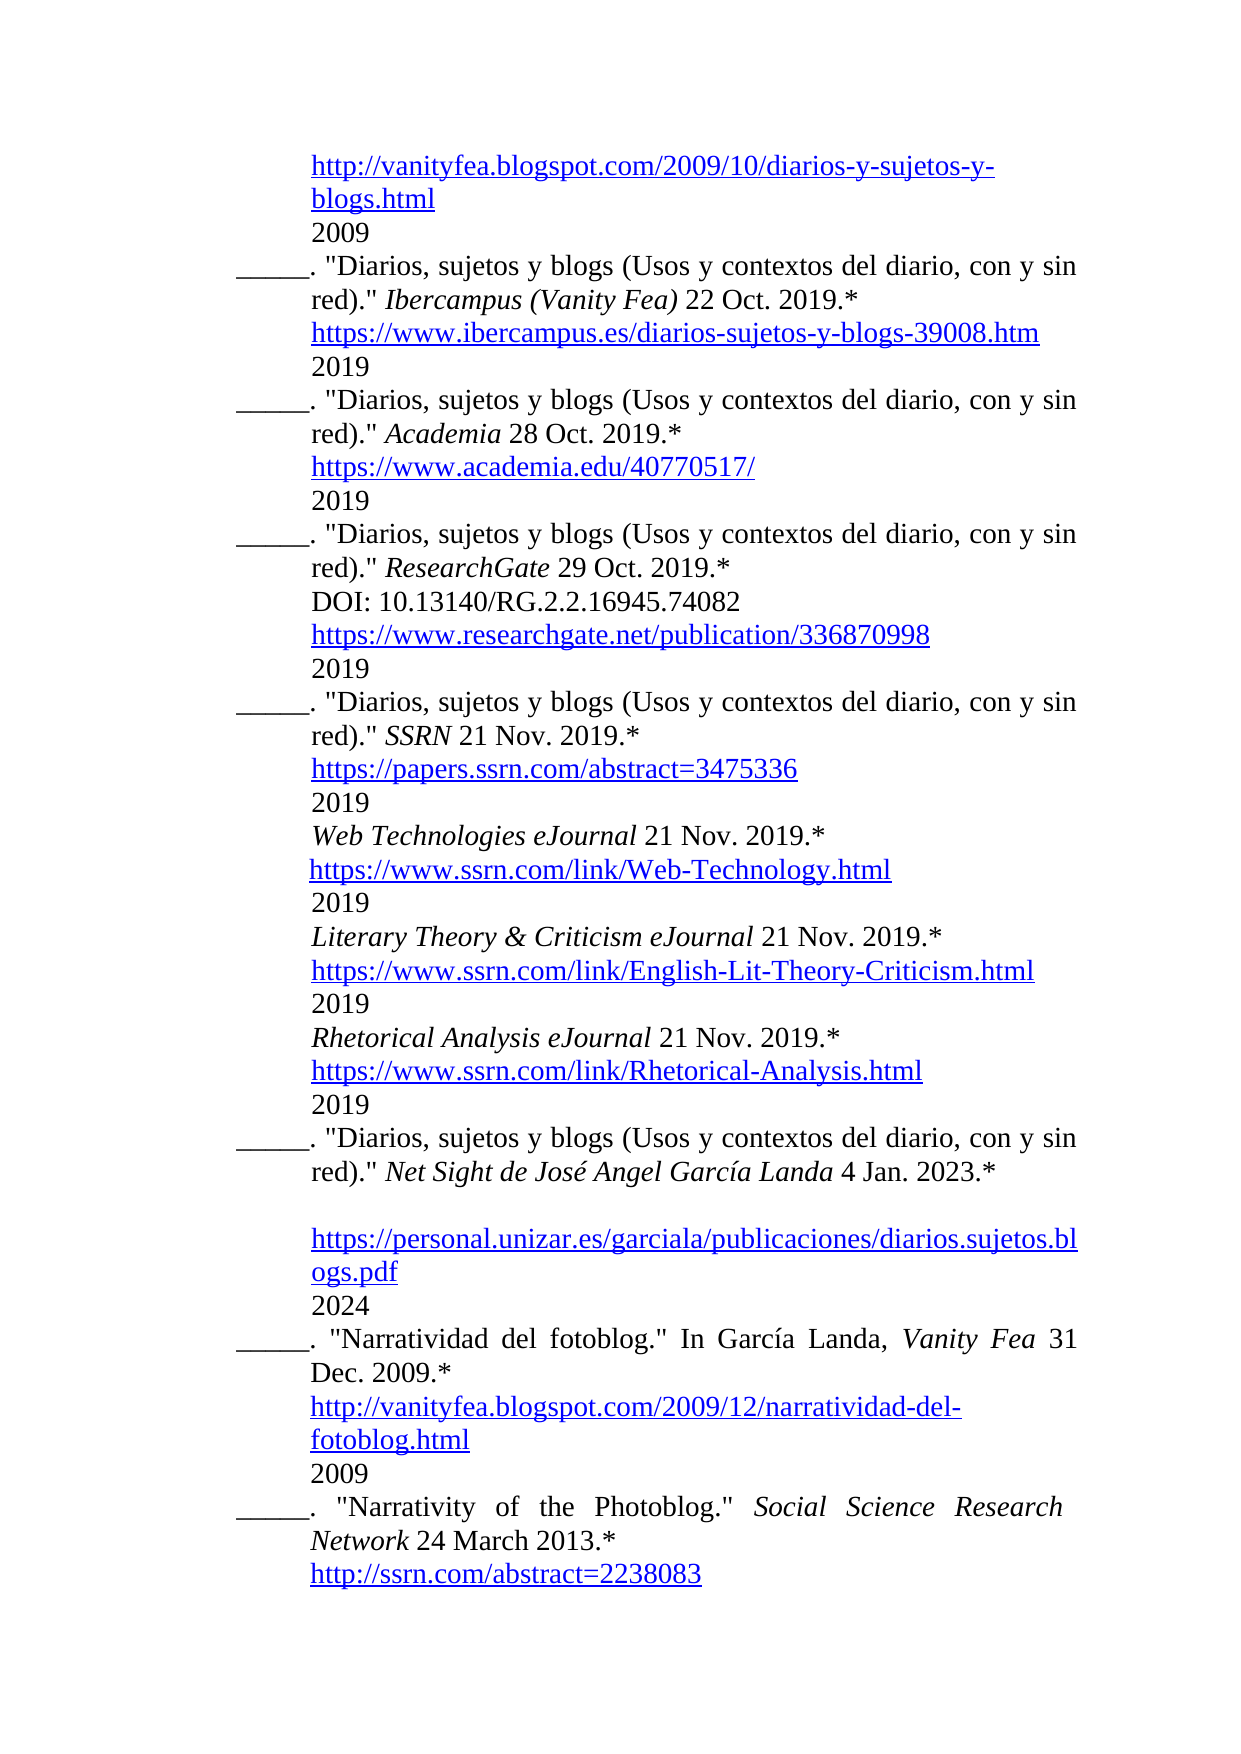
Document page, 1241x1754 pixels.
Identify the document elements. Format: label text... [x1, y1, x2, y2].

text https://www.ssrn.com/link/Rhetorical-Analysis.html [236, 1053, 1078, 1087]
text https://www.academia.edu/40770517/ [236, 449, 1078, 483]
text _____. "Diarios, sujetos y blogs (Usos y contextos del diario, con y sin red)." ResearchGate 29 Oct. 2019.* [236, 517, 1078, 584]
text http://vanityfea.blogspot.com/2009/10/diarios-y-sujetos-y-blogs.html [236, 148, 1078, 215]
text http://vanityfea.blogspot.com/2009/12/narratividad-del-fotoblog.html [236, 1389, 1078, 1456]
text 2009 [236, 215, 1078, 248]
text 2019 [236, 483, 1078, 517]
text Literary Theory & Criticism eJournal 21 Nov. 2019.* [236, 919, 1078, 953]
text _____. "Narratividad del fotoblog." In García Landa, Vanity Fea 31 Dec. 2009.* [236, 1322, 1078, 1389]
text _____. "Diarios, sujetos y blogs (Usos y contextos del diario, con y sin red)." Academia 28 Oct. 2019.* [236, 382, 1078, 449]
text 2019 [236, 785, 1078, 818]
text 2019 [236, 651, 1078, 684]
text https://www.ibercampus.es/diarios-sujetos-y-blogs-39008.htm [236, 315, 1078, 349]
text 2009 [236, 1456, 1078, 1489]
text DOI: 10.13140/RG.2.2.16945.74082 [311, 584, 1078, 617]
text 2024 [236, 1288, 1078, 1322]
text 2019 [236, 1087, 1078, 1120]
text Web Technologies eJournal 21 Nov. 2019.* [236, 818, 1078, 852]
text _____. "Diarios, sujetos y blogs (Usos y contextos del diario, con y sin red)." SSRN 21 Nov. 2019.* [236, 684, 1078, 751]
text _____. "Narrativity of the Photoblog." Social Science Research Network 24 March 2013.* [236, 1489, 1063, 1556]
text _____. "Diarios, sujetos y blogs (Usos y contextos del diario, con y sin red)." Ibercampus (Vanity Fea) 22 Oct. 2019.* [236, 248, 1078, 315]
text http://ssrn.com/abstract=2238083 [236, 1556, 1063, 1590]
text https://www.ssrn.com/link/Web-Technology.html [309, 852, 1078, 886]
text https://www.researchgate.net/publication/336870998 [311, 617, 1078, 651]
text _____. "Diarios, sujetos y blogs (Usos y contextos del diario, con y sin red)." Net Sight de José Angel García Landa 4 Jan. 2023.* [236, 1120, 1078, 1187]
text https://www.ssrn.com/link/English-Lit-Theory-Criticism.html [236, 953, 1078, 986]
text 2019 [236, 349, 1078, 382]
text https://papers.ssrn.com/abstract=3475336 [236, 751, 1078, 785]
text 2019 [236, 986, 1078, 1020]
text https://personal.unizar.es/garciala/publicaciones/diarios.sujetos.blogs.pdf [236, 1187, 1078, 1288]
text Rhetorical Analysis eJournal 21 Nov. 2019.* [236, 1020, 1078, 1053]
text 2019 [236, 886, 1078, 919]
